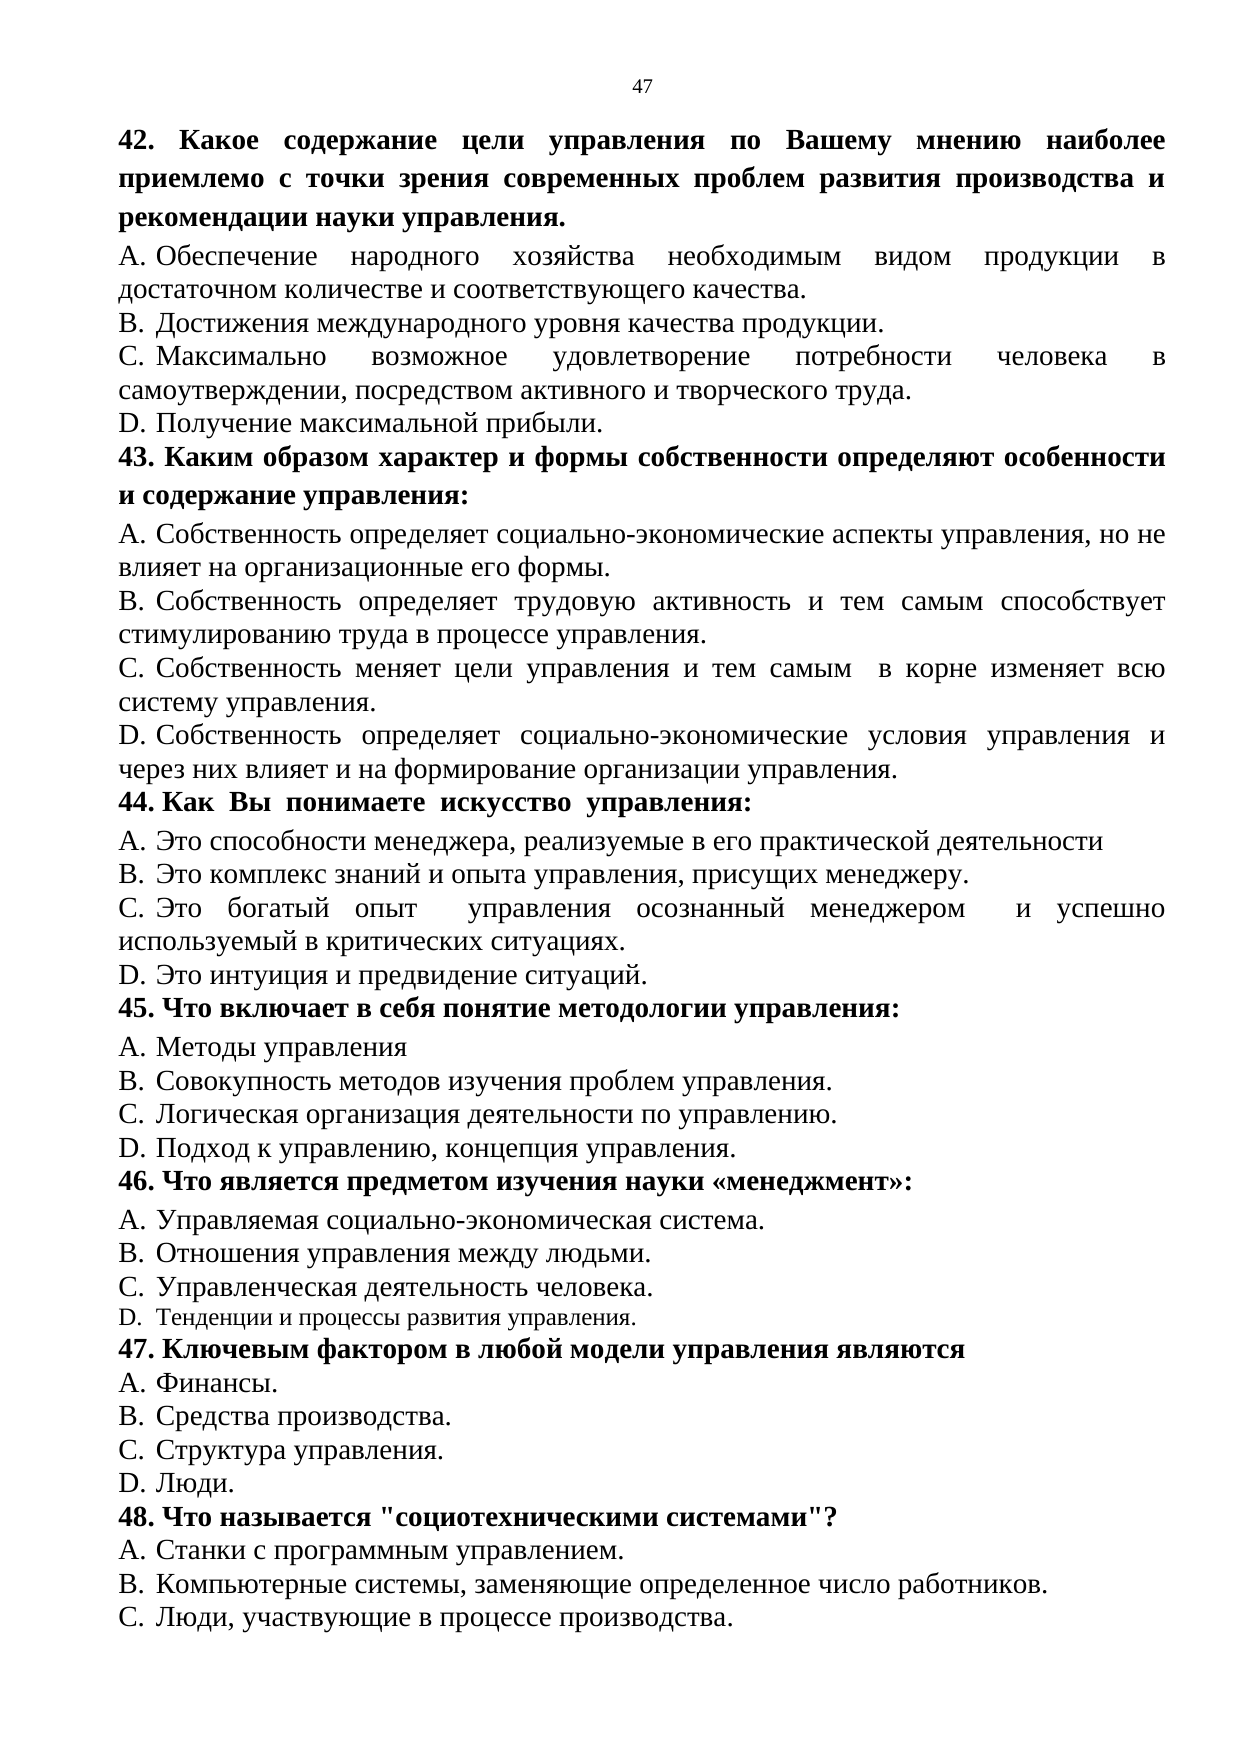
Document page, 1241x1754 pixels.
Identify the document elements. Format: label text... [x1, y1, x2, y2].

text 42. Какое содержание цели управления по Вашему мнению наиболее приемлемо с точки зрения современных проблем развития производства и рекомендации науки управления. [118, 122, 1167, 233]
list Это интуиция и предвидение ситуаций. [118, 957, 1167, 991]
list Достижения международного уровня качества продукции. [118, 305, 1167, 338]
list Структура управления. [118, 1432, 1164, 1465]
list Собственность меняет цели управления и тем самым в корне изменяет всю систему управления. [118, 650, 1167, 717]
list Станки с программным управлением. [118, 1532, 1164, 1566]
list Это способности менеджера, реализуемые в его практической деятельности [118, 823, 1167, 856]
list Управленческая деятельность человека. [118, 1269, 1167, 1302]
list Отношения управления между людьми. [118, 1235, 1167, 1269]
list Получение максимальной прибыли. [118, 405, 1167, 439]
text 45. Что включает в себя понятие методологии управления: [118, 991, 1167, 1024]
text 47. Ключевым фактором в любой модели управления являются [118, 1331, 1164, 1365]
list Это комплекс знаний и опыта управления, присущих менеджеру. [118, 856, 1167, 890]
list Совокупность методов изучения проблем управления. [118, 1063, 1167, 1096]
text 43. Каким образом характер и формы собственности определяют особенности и содержание управления: [118, 439, 1167, 511]
text 44. Как Вы понимаете искусство управления: [118, 784, 1167, 818]
list Управляемая социально-экономическая система. [118, 1202, 1167, 1235]
list Финансы. [118, 1365, 1164, 1398]
list Логическая организация деятельности по управлению. [118, 1096, 1167, 1130]
list Подход к управлению, концепция управления. [118, 1130, 1167, 1163]
list Собственность определяет социально-экономические условия управления и через них влияет и на формирование организации управления. [118, 717, 1167, 784]
list Максимально возможное удовлетворение потребности человека в самоутверждении, посредством активного и творческого труда. [118, 338, 1167, 405]
list Компьютерные системы, заменяющие определенное число работников. [118, 1566, 1164, 1599]
subtitle Методы управления [118, 1029, 1167, 1063]
text 48. Что называется "социотехническими системами"? [118, 1499, 1164, 1532]
list Средства производства. [118, 1398, 1164, 1432]
list Собственность определяет социально-экономические аспекты управления, но не влияет на организационные его формы. [118, 516, 1167, 583]
text 46. Что является предметом изучения науки «менеджмент»: [118, 1163, 1167, 1197]
list Люди, участвующие в процессе производства. [118, 1599, 1164, 1633]
list Обеспечение народного хозяйства необходимым видом продукции в достаточном количестве и соответствующего качества. [118, 238, 1167, 305]
list Это богатый опыт управления осознанный менеджером и успешно используемый в критических ситуациях. [118, 890, 1167, 957]
list Люди. [118, 1465, 1164, 1499]
list Собственность определяет трудовую активность и тем самым способствует стимулированию труда в процессе управления. [118, 583, 1167, 650]
list Тенденции и процессы развития управления. [118, 1302, 1167, 1331]
